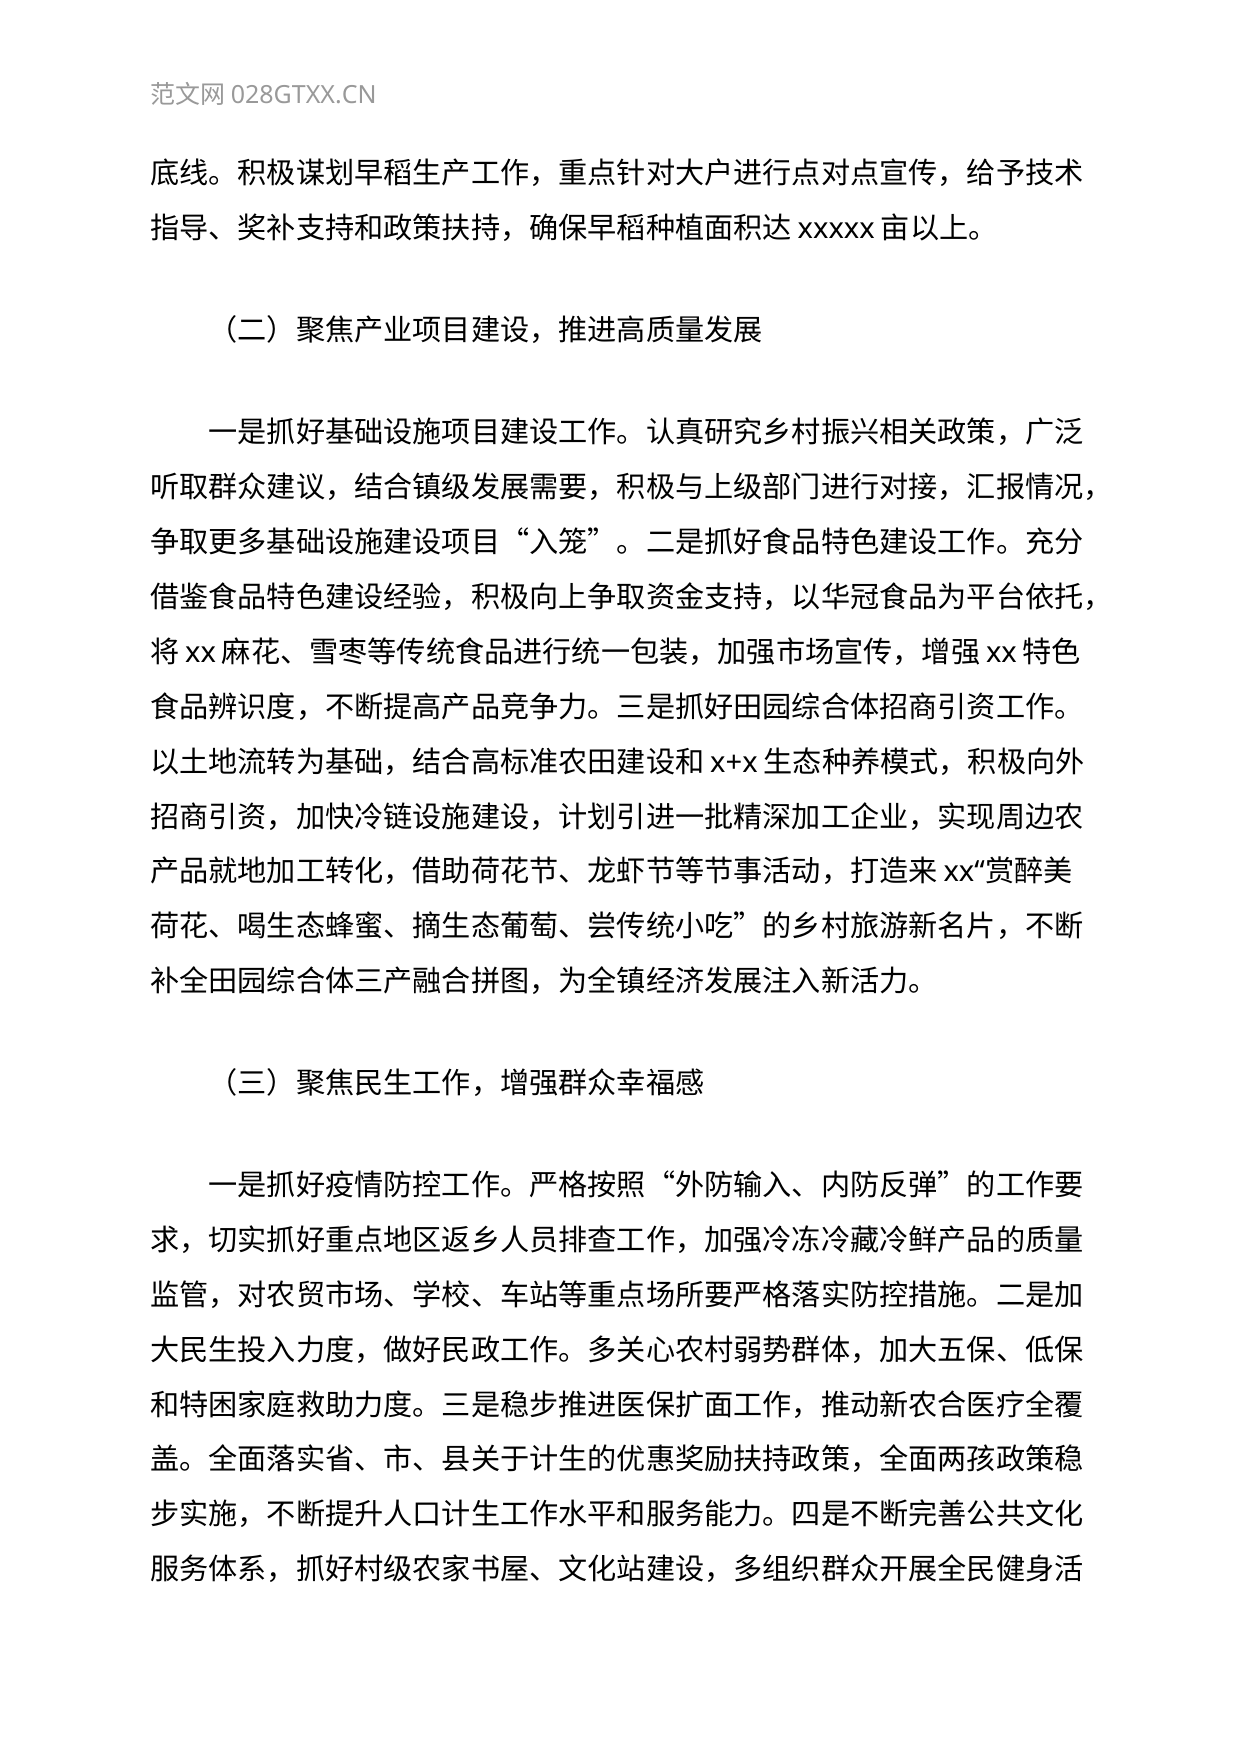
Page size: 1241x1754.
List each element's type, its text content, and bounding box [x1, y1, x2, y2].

text （二）聚焦产业项目建设，推进高质量发展 [150, 307, 1090, 349]
text 一是抓好基础设施项目建设工作。认真研究乡村振兴相关政策，广泛听取群众建议，结合镇级发展需要，积极与上级部门进行对接，汇报情况，争取更多基础设施建设项目“入笼”。二是抓好食品特色建设工作。充分借鉴食品特色建设经验，积极向上争取资金支持，以华冠食品为平台依托，将xx麻花、雪枣等传统食品进行统一包装，加强市场宣传，增强xx特色食品辨识度，不断提高产品竞争力。三是抓好田园综合体招商引资工作。以土地流转为基础，结合高标准农田建设和x+x生态种养模式，积极向外招商引资，加快冷链设施建设，计划引进一批精深加工企业，实现周边农产品就地加工转化，借助荷花节、龙虾节等节事活动，打造来xx“赏醉美荷花、喝生态蜂蜜、摘生态葡萄、尝传统小吃”的乡村旅游新名片，不断补全田园综合体三产融合拼图，为全镇经济发展注入新活力。 [150, 409, 1090, 1000]
text （三）聚焦民生工作，增强群众幸福感 [150, 1060, 1090, 1102]
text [150, 150, 1090, 247]
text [150, 1161, 1090, 1588]
